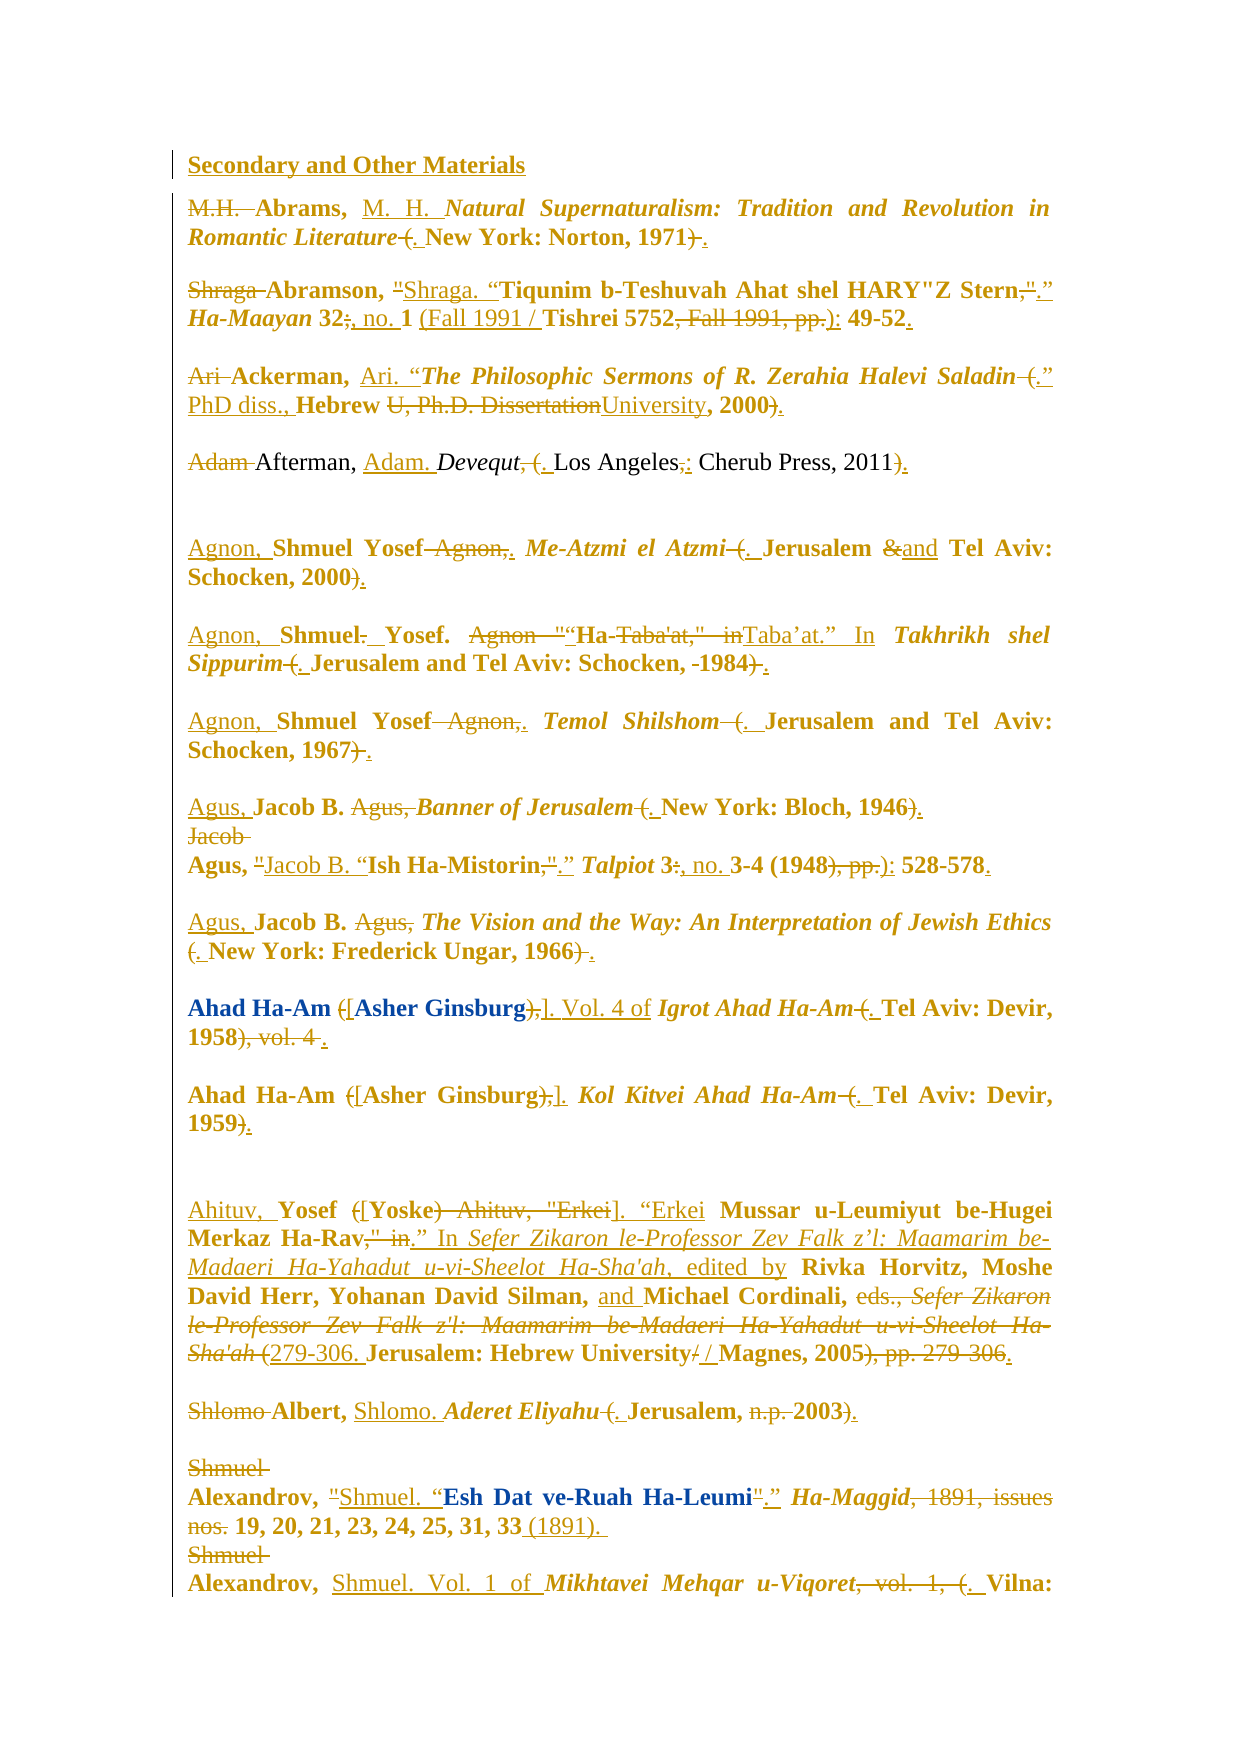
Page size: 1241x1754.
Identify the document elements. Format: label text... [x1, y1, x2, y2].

text Abramson, Tiqunim b-Teshuvah Ahat shel HARY"Z Stern Ha-Maayan 321 Tishrei 5752 49-52 [187, 275, 1053, 332]
text Jacob B. Banner of JerusalemNew York: Bloch, 1946 [187, 792, 1053, 821]
text Albert, Aderet EliyahuJerusalem, 2003 [187, 1396, 1053, 1425]
text Shmuel Yosef Me-Atzmi el AtzmiJerusalem Tel Aviv: Schocken, 2000 [187, 533, 1053, 591]
text Yosef Yoske Mussar u-Leumiyut be-Hugei Merkaz Ha-Rav Rivka Horvitz, Moshe David Herr, Yohanan David Silman, Michael Cordinali, Jerusalem: Hebrew UniversityMagnes, 2005 [187, 1195, 1053, 1367]
text Abrams, Natural Supernaturalism: Tradition and Revolution in Romantic LiteratureNew York: Norton, 1971 [187, 193, 1053, 251]
text Ackerman, The Philosophic Sermons of R. Zerahia Halevi SaladinHebrew , 2000 [187, 361, 1053, 418]
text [187, 1568, 1053, 1597]
text ShmuelYosef. Ha- Takhrikh shel SippurimJerusalem and Tel Aviv: Schocken, 1984 [187, 620, 1053, 677]
text Jacob B. The Vision and the Way: An Interpretation of Jewish EthicsNew York: Frederick Ungar, 1966 [187, 907, 1053, 965]
text Afterman, DevequtLos Angeles Cherub Press, 2011 [187, 447, 1053, 476]
text Agus, Ish Ha-Mistorin Talpiot 33-4 (1948 528-578 [187, 850, 1053, 878]
text Secondary and Other Materials [187, 150, 1053, 179]
text Alexandrov, Esh Dat ve-Ruah Ha-Leumi Ha-Maggid 19, 20, 21, 23, 24, 25, 31, 33 [187, 1482, 1053, 1540]
text Ahad Ha-Am Asher Ginsburg Kol Kitvei Ahad Ha-AmTel Aviv: Devir, 1959 [187, 1080, 1053, 1137]
text Shmuel Yosef Temol ShilshomJerusalem and Tel Aviv: Schocken, 1967 [187, 706, 1053, 763]
text Ahad Ha-Am Asher Ginsburg Igrot Ahad Ha-AmTel Aviv: Devir, 1958 [187, 993, 1053, 1051]
